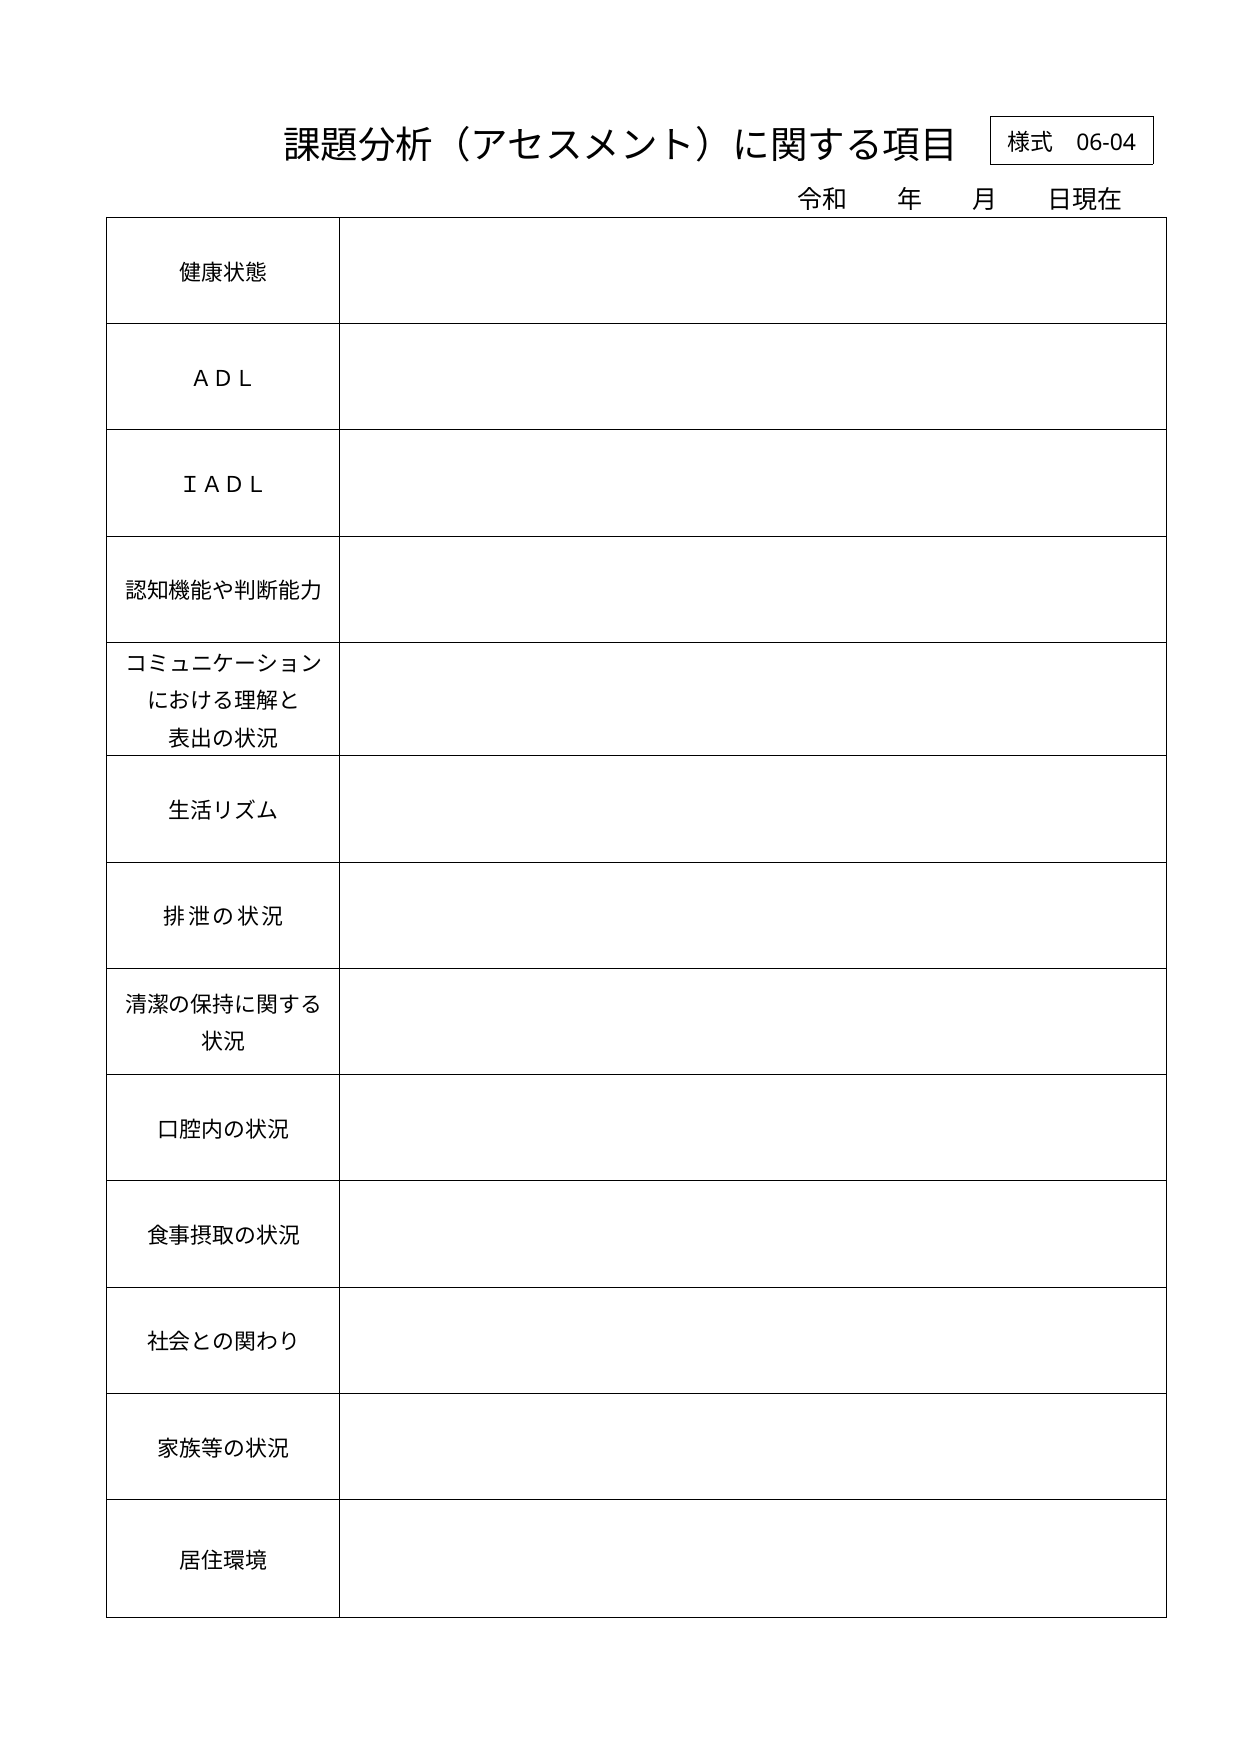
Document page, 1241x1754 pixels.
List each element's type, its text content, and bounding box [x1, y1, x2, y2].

table_header 健康状態 [107, 218, 339, 323]
table_cell [340, 756, 1166, 862]
table_header [340, 218, 1166, 323]
table_cell ＡＤＬ [107, 324, 339, 429]
text 令和 年 月 日現在 [118, 179, 1122, 217]
table_cell [340, 324, 1166, 429]
table_cell [340, 643, 1166, 755]
table_cell 生活リズム [107, 756, 339, 862]
table_cell 家族等の状況 [107, 1394, 339, 1499]
table_cell 居住環境 [107, 1500, 339, 1617]
table_cell [340, 430, 1166, 536]
table_cell [340, 1500, 1166, 1617]
table_cell 認知機能や判断能力 [107, 537, 339, 642]
table_cell 清潔の保持に関する状況 [107, 969, 339, 1074]
table_cell 食事摂取の状況 [107, 1181, 339, 1287]
table_cell [340, 1075, 1166, 1180]
table_cell [340, 1394, 1166, 1499]
table_cell [340, 969, 1166, 1074]
text 課題分析（アセスメント）に関する項目 [118, 104, 1122, 179]
table_cell ＩＡＤＬ [107, 430, 339, 536]
table_cell [340, 1288, 1166, 1393]
table_cell 社会との関わり [107, 1288, 339, 1393]
table_cell 口腔内の状況 [107, 1075, 339, 1180]
table_cell [340, 863, 1166, 968]
table_cell 排泄の状況 [107, 863, 339, 968]
table_cell [340, 1181, 1166, 1287]
table_cell [340, 537, 1166, 642]
table_cell コミュニケーションにおける理解と 表出の状況 [107, 643, 339, 755]
